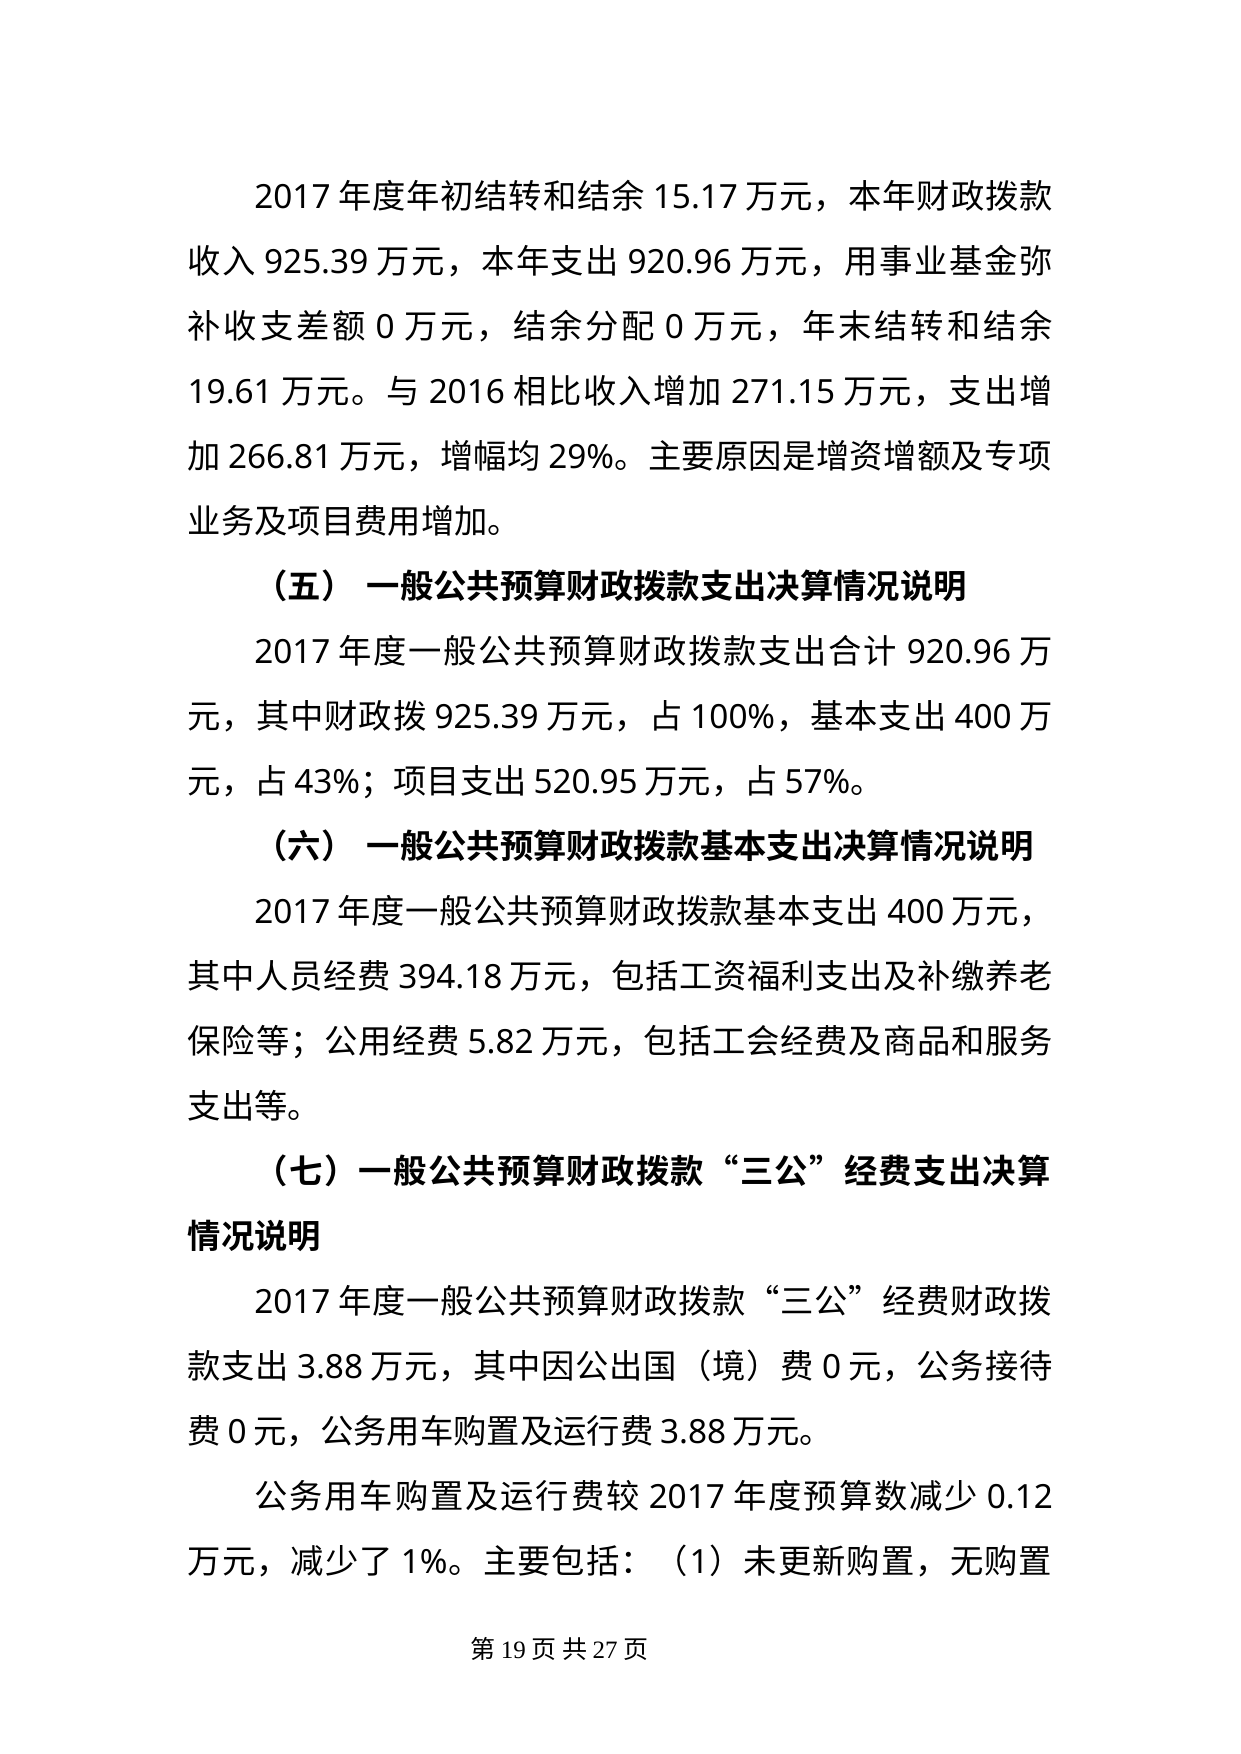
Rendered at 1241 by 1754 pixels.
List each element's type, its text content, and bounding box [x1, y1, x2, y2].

list 2017年度一般公共预算财政拨款支出合计920.96万元，其中财政拨925.39万元，占100%，基本支出400万元，占43%；项目支出520.95万元，占57%。 [187, 617, 1053, 812]
list 2017年度一般公共预算财政拨款基本支出400万元，其中人员经费394.18万元，包括工资福利支出及补缴养老保险等；公用经费5.82万元，包括工会经费及商品和服务支出等。 [187, 877, 1053, 1137]
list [187, 1462, 1053, 1592]
list 2017年度一般公共预算财政拨款“三公”经费财政拨款支出3.88万元，其中因公出国（境）费0元，公务接待费0元，公务用车购置及运行费3.88万元。 [187, 1267, 1053, 1462]
list （七）一般公共预算财政拨款“三公”经费支出决算情况说明 [187, 1137, 1053, 1267]
list 一般公共预算财政拨款基本支出决算情况说明 [254, 812, 1053, 877]
list 2017年度年初结转和结余15.17万元，本年财政拨款收入925.39万元，本年支出920.96万元，用事业基金弥补收支差额0万元，结余分配0万元，年末结转和结余19.61万元。与2016相比收入增加271.15万元，支出增加266.81万元，增幅均29%。主要原因是增资增额及专项业务及项目费用增加。 [187, 162, 1053, 552]
list 一般公共预算财政拨款支出决算情况说明 [254, 552, 1053, 617]
